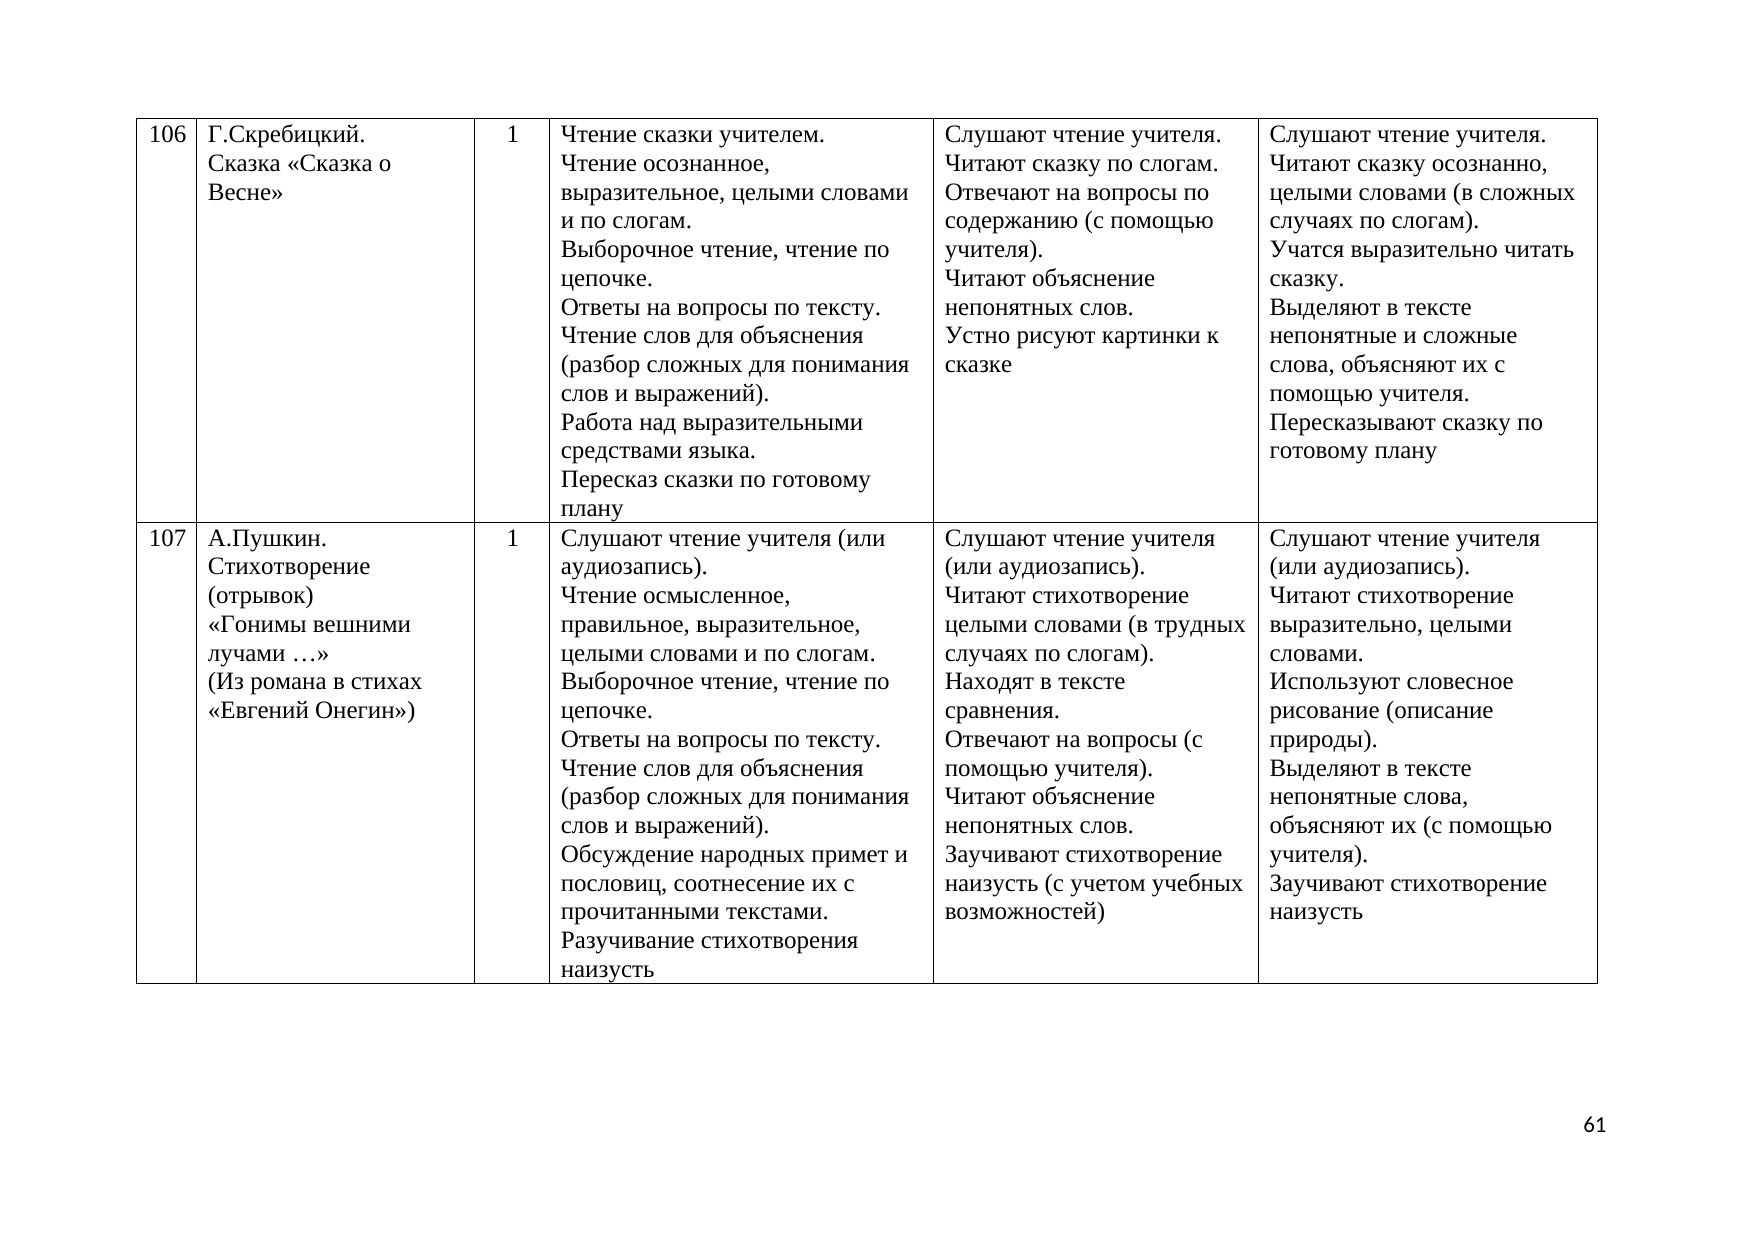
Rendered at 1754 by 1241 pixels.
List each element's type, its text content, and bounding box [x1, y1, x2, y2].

table_header Чтение сказки учителем. Чтение осознанное, выразительное, целыми словами и по слогам. Выборочное чтение, чтение по цепочке. Ответы на вопросы по тексту. Чтение слов для объяснения (разбор сложных для понимания слов и выражений). Работа над выразительными средствами языка. Пересказ сказки по готовому плану [550, 119, 933, 522]
table_cell 1 [475, 523, 549, 983]
table_cell Слушают чтение учителя (или аудиозапись). Читают стихотворение выразительно, целыми словами. Используют словесное рисование (описание природы). Выделяют в тексте непонятные слова, объясняют их (с помощью учителя). Заучивают стихотворение наизусть [1259, 523, 1597, 983]
table_cell Слушают чтение учителя (или аудиозапись). Чтение осмысленное, правильное, выразительное, целыми словами и по слогам. Выборочное чтение, чтение по цепочке. Ответы на вопросы по тексту. Чтение слов для объяснения (разбор сложных для понимания слов и выражений). Обсуждение народных примет и пословиц, соотнесение их с прочитанными текстами. Разучивание стихотворения наизусть [550, 523, 933, 983]
table_header Слушают чтение учителя. Читают сказку осознанно, целыми словами (в сложных случаях по слогам). Учатся выразительно читать сказку. Выделяют в тексте непонятные и сложные слова, объясняют их с помощью учителя. Пересказывают сказку по готовому плану [1259, 119, 1597, 522]
table_header Г.Скребицкий. Сказка «Сказка о Весне» [197, 119, 474, 522]
table_cell 107 [137, 523, 196, 983]
table_header 106 [137, 119, 196, 522]
table_cell А.Пушкин. Стихотворение (отрывок) «Гонимы вешними лучами …» (Из романа в стихах «Евгений Онегин») [197, 523, 474, 983]
table_header Слушают чтение учителя. Читают сказку по слогам. Отвечают на вопросы по содержанию (с помощью учителя). Читают объяснение непонятных слов. Устно рисуют картинки к сказке [934, 119, 1258, 522]
table_header 1 [475, 119, 549, 522]
table_cell Слушают чтение учителя (или аудиозапись). Читают стихотворение целыми словами (в трудных случаях по слогам). Находят в тексте сравнения. Отвечают на вопросы (с помощью учителя). Читают объяснение непонятных слов. Заучивают стихотворение наизусть (с учетом учебных возможностей) [934, 523, 1258, 983]
